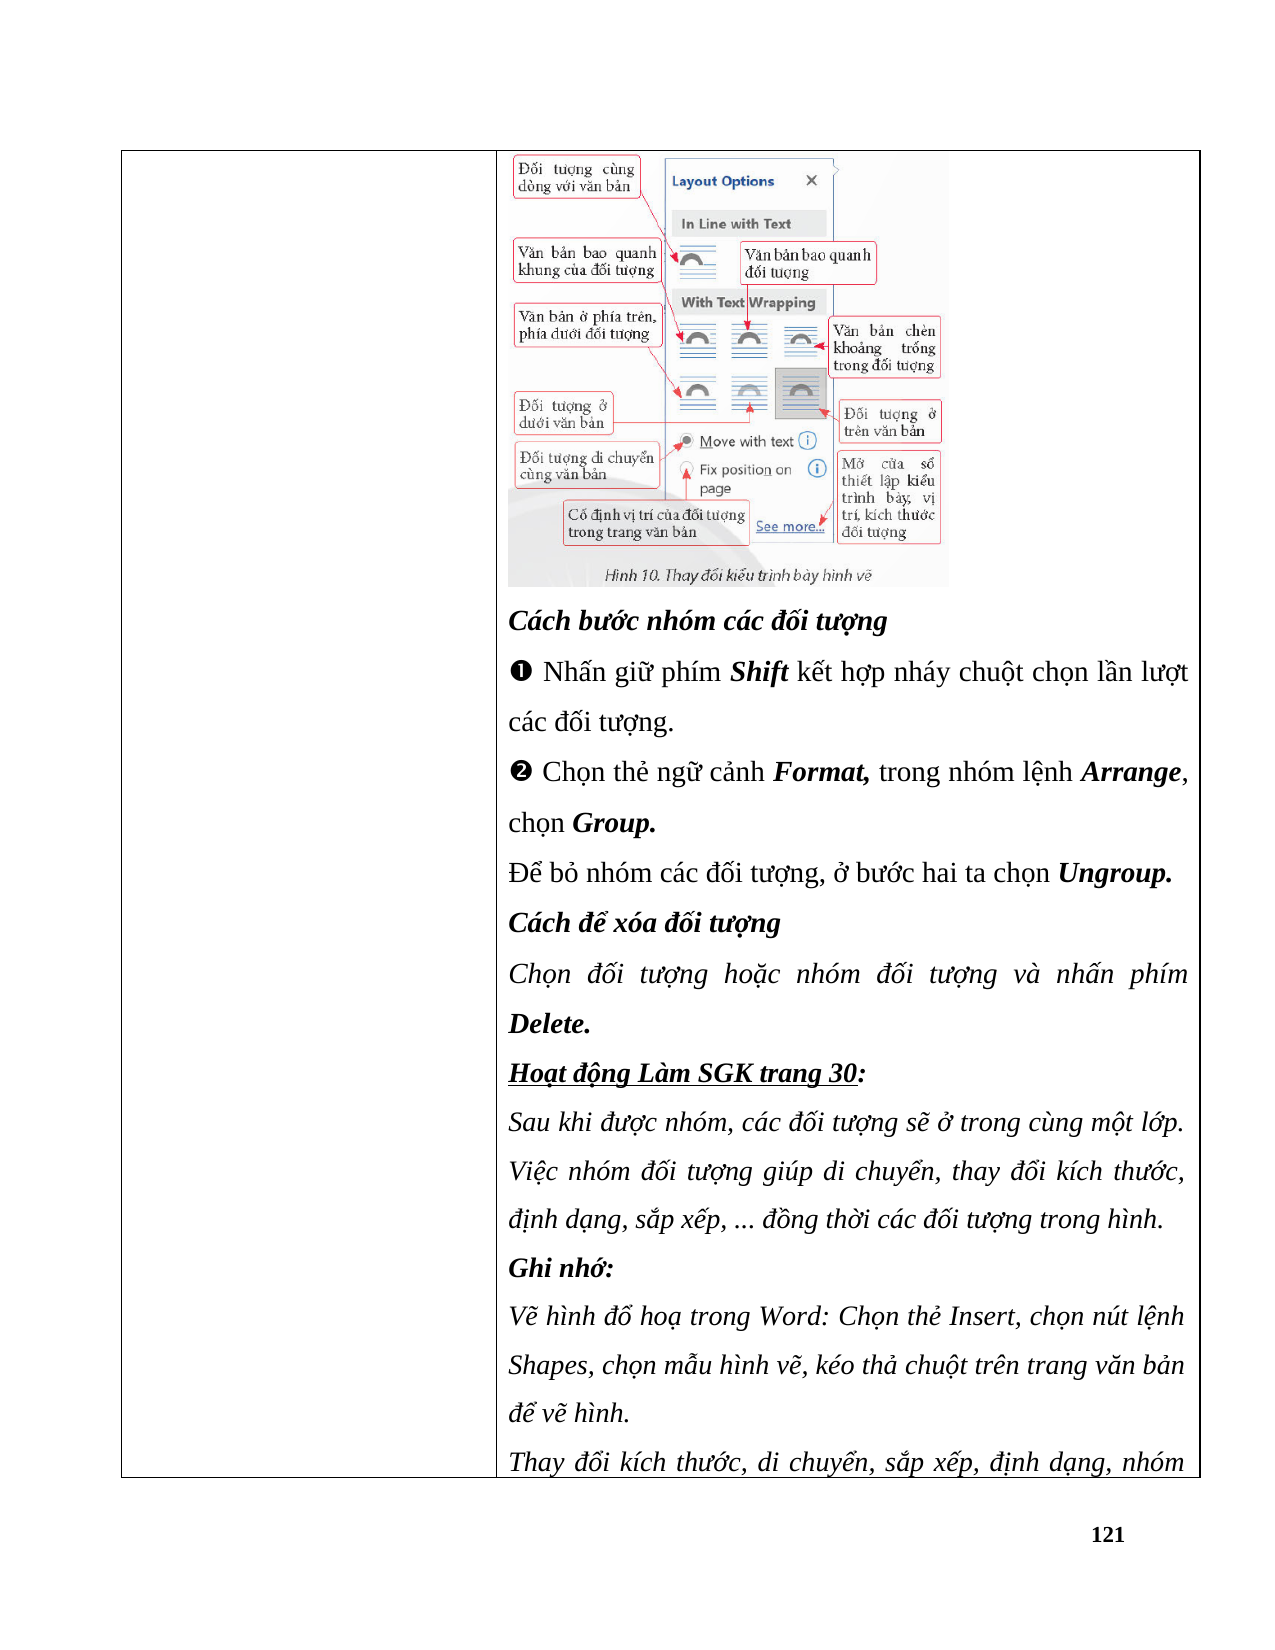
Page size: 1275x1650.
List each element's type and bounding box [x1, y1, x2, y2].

table_cell [122, 151, 496, 1477]
table_cell [497, 151, 1199, 1477]
picture [508, 151, 949, 587]
